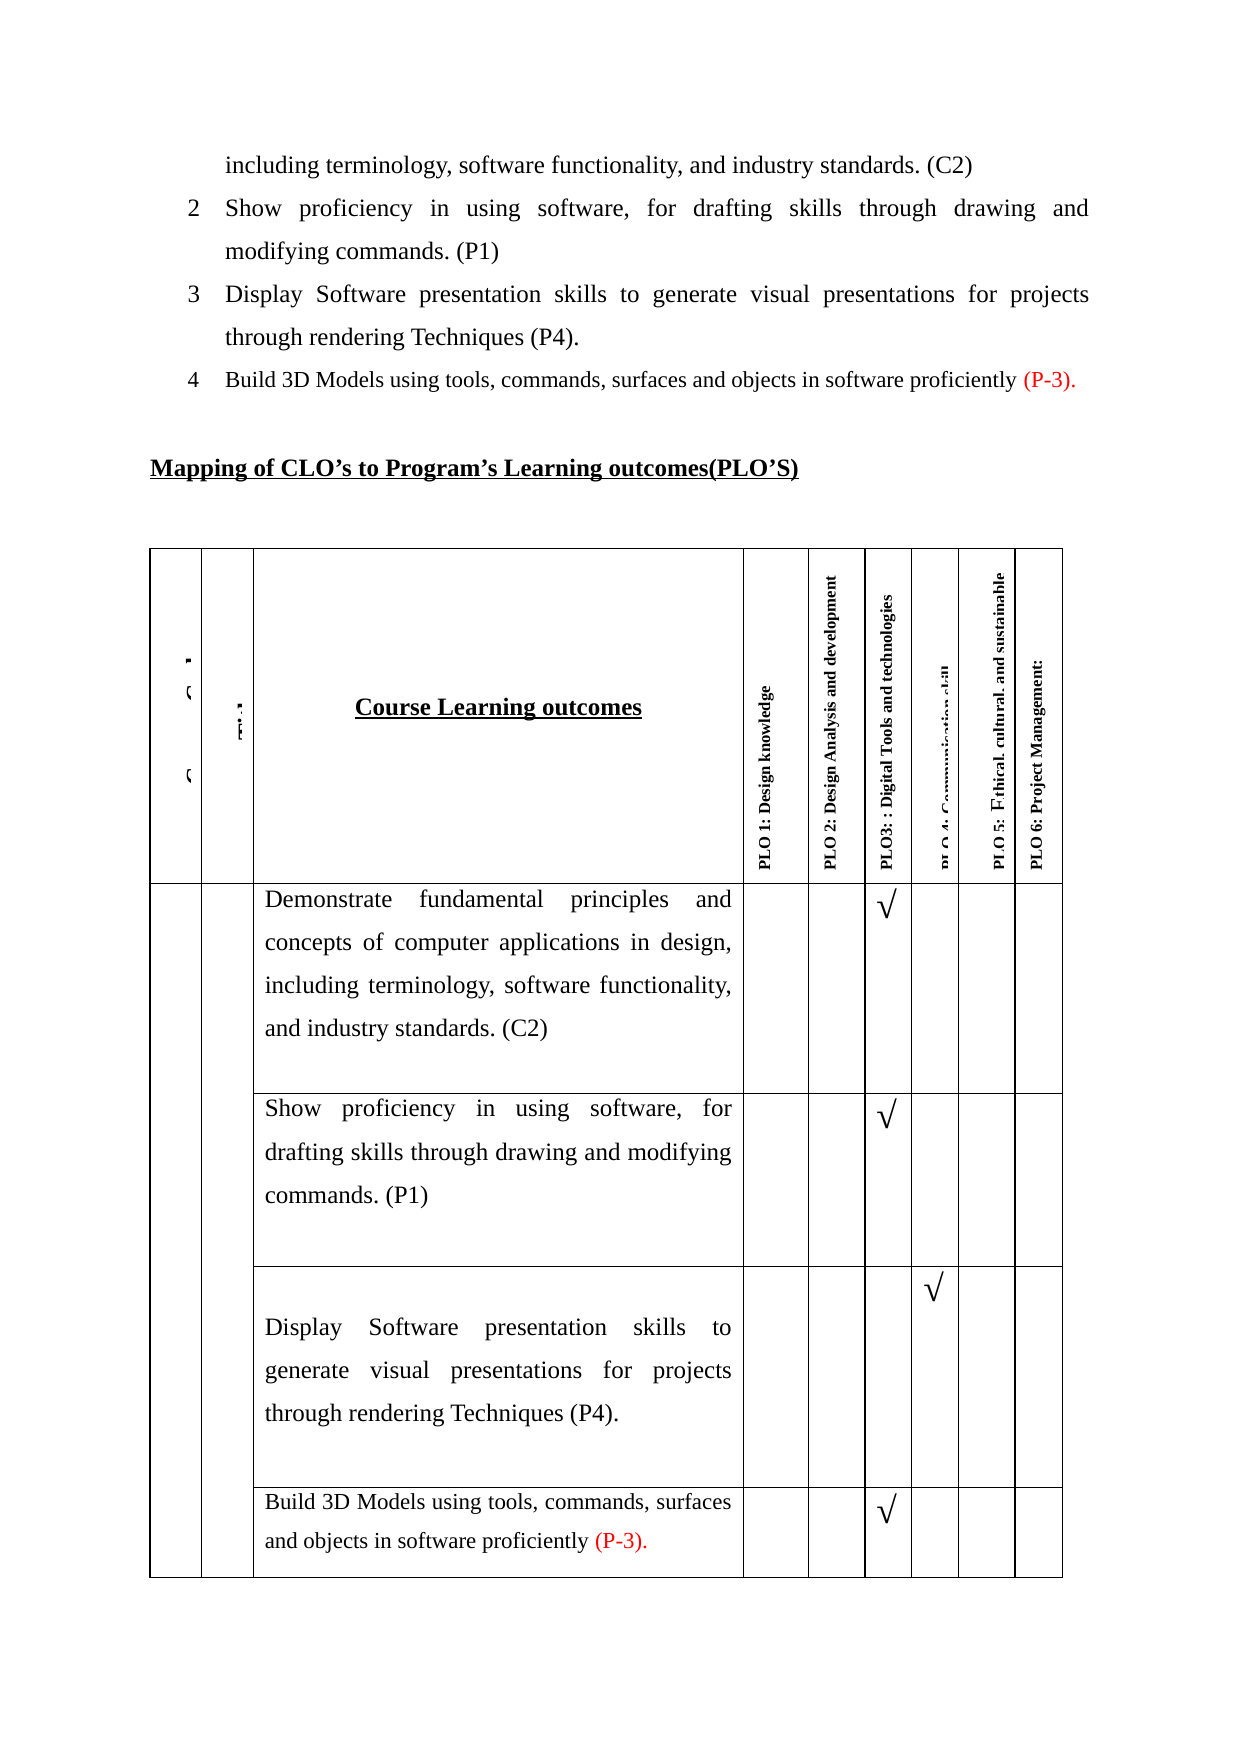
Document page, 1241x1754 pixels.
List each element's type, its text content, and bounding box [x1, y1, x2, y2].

table_cell [959, 884, 1014, 1092]
table_cell [959, 1094, 1014, 1266]
table_cell Show proficiency in using software, for drafting skills through drawing and modifying commands. (P1) [254, 1094, 743, 1266]
table_cell [959, 1488, 1014, 1577]
table_cell [912, 884, 958, 1092]
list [187, 150, 1090, 179]
list Display Software presentation skills to generate visual presentations for projects through rendering Techniques (P4). [187, 279, 1090, 351]
table_cell [744, 884, 808, 1092]
list Build 3D Models using tools, commands, surfaces and objects in software proficiently (P-3). [187, 366, 1090, 392]
table_header PLO 5: Ethical, cultural, and sustainable principles [959, 549, 1014, 883]
table_cell √ [866, 1488, 911, 1577]
table_header PLO 2: Design Analysis and development [809, 549, 864, 883]
table_cell [1016, 1267, 1062, 1487]
table_cell [202, 884, 253, 1577]
table_header PLO 1: Design knowledge [744, 549, 808, 883]
table_cell [1016, 1488, 1062, 1577]
table_cell Demonstrate fundamental principles and concepts of computer applications in design, including terminology, software functionality, and industry standards. (C2) [254, 884, 743, 1092]
text Mapping of CLO’s to Program’s Learning outcomes(PLO’S) [150, 453, 1090, 482]
table_cell [809, 884, 864, 1092]
table_header PLO 4: Communication skill [912, 549, 958, 883]
table_header PLO 6: Project Management: [1016, 549, 1062, 883]
table_cell √ [912, 1267, 958, 1487]
table_cell [744, 1488, 808, 1577]
table_cell [744, 1267, 808, 1487]
table_header Course Code [151, 549, 201, 883]
list Show proficiency in using software, for drafting skills through drawing and modifying commands. (P1) [187, 193, 1090, 265]
table_cell [809, 1488, 864, 1577]
table_header PLO3: : Digital Tools and technologies [866, 549, 911, 883]
table_cell [912, 1094, 958, 1266]
table_cell √ [866, 1094, 911, 1266]
table_cell √ [866, 884, 911, 1092]
table_cell [866, 1267, 911, 1487]
table_cell [809, 1267, 864, 1487]
table_cell [959, 1267, 1014, 1487]
table_cell [912, 1488, 958, 1577]
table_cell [254, 1488, 743, 1577]
table_cell Display Software presentation skills to generate visual presentations for projects through rendering Techniques (P4). [254, 1267, 743, 1487]
table_cell [1016, 1094, 1062, 1266]
table_cell [151, 884, 201, 1577]
table_cell [744, 1094, 808, 1266]
table_cell [1016, 884, 1062, 1092]
table_cell [809, 1094, 864, 1266]
table_header Title [202, 549, 253, 883]
table_header Course Learning outcomes [254, 549, 743, 883]
